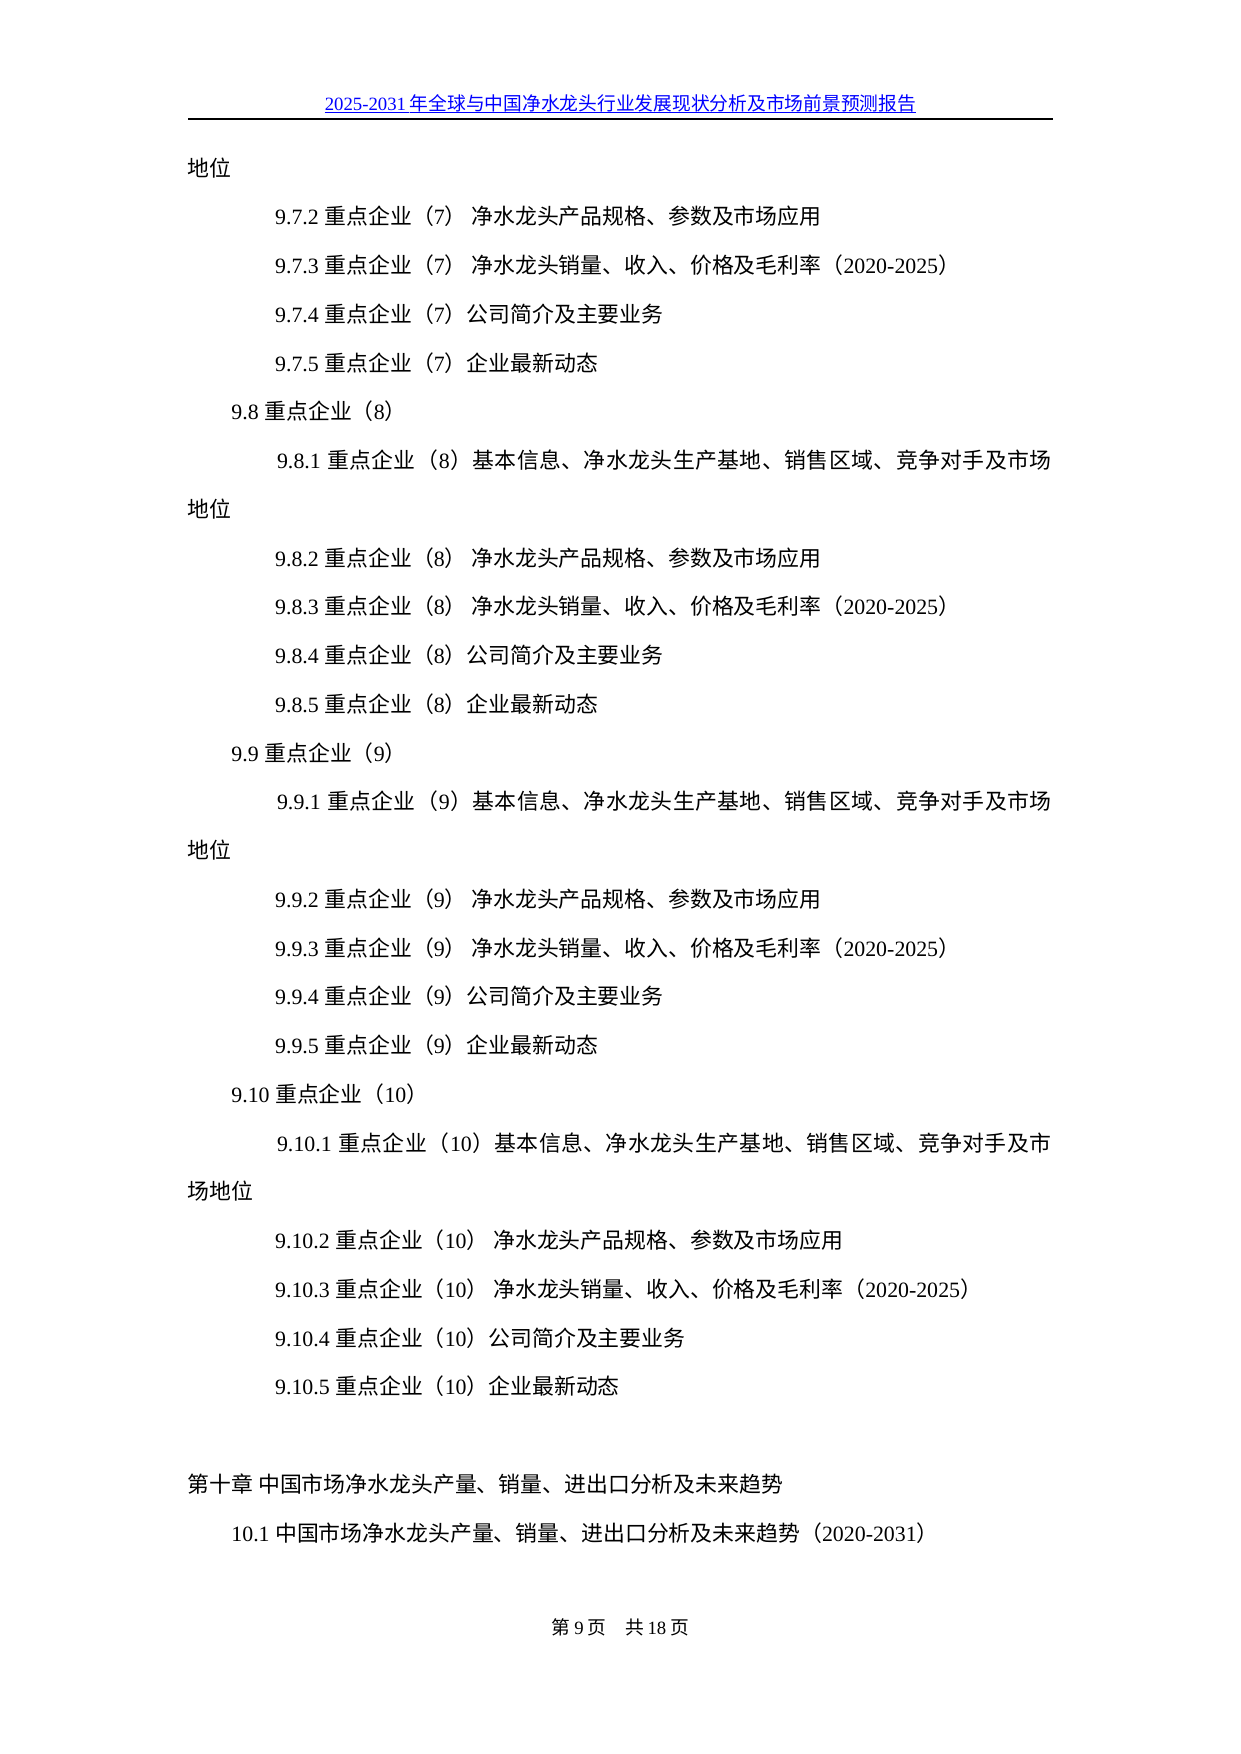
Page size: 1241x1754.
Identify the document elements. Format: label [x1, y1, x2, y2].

text [187, 150, 1053, 1548]
